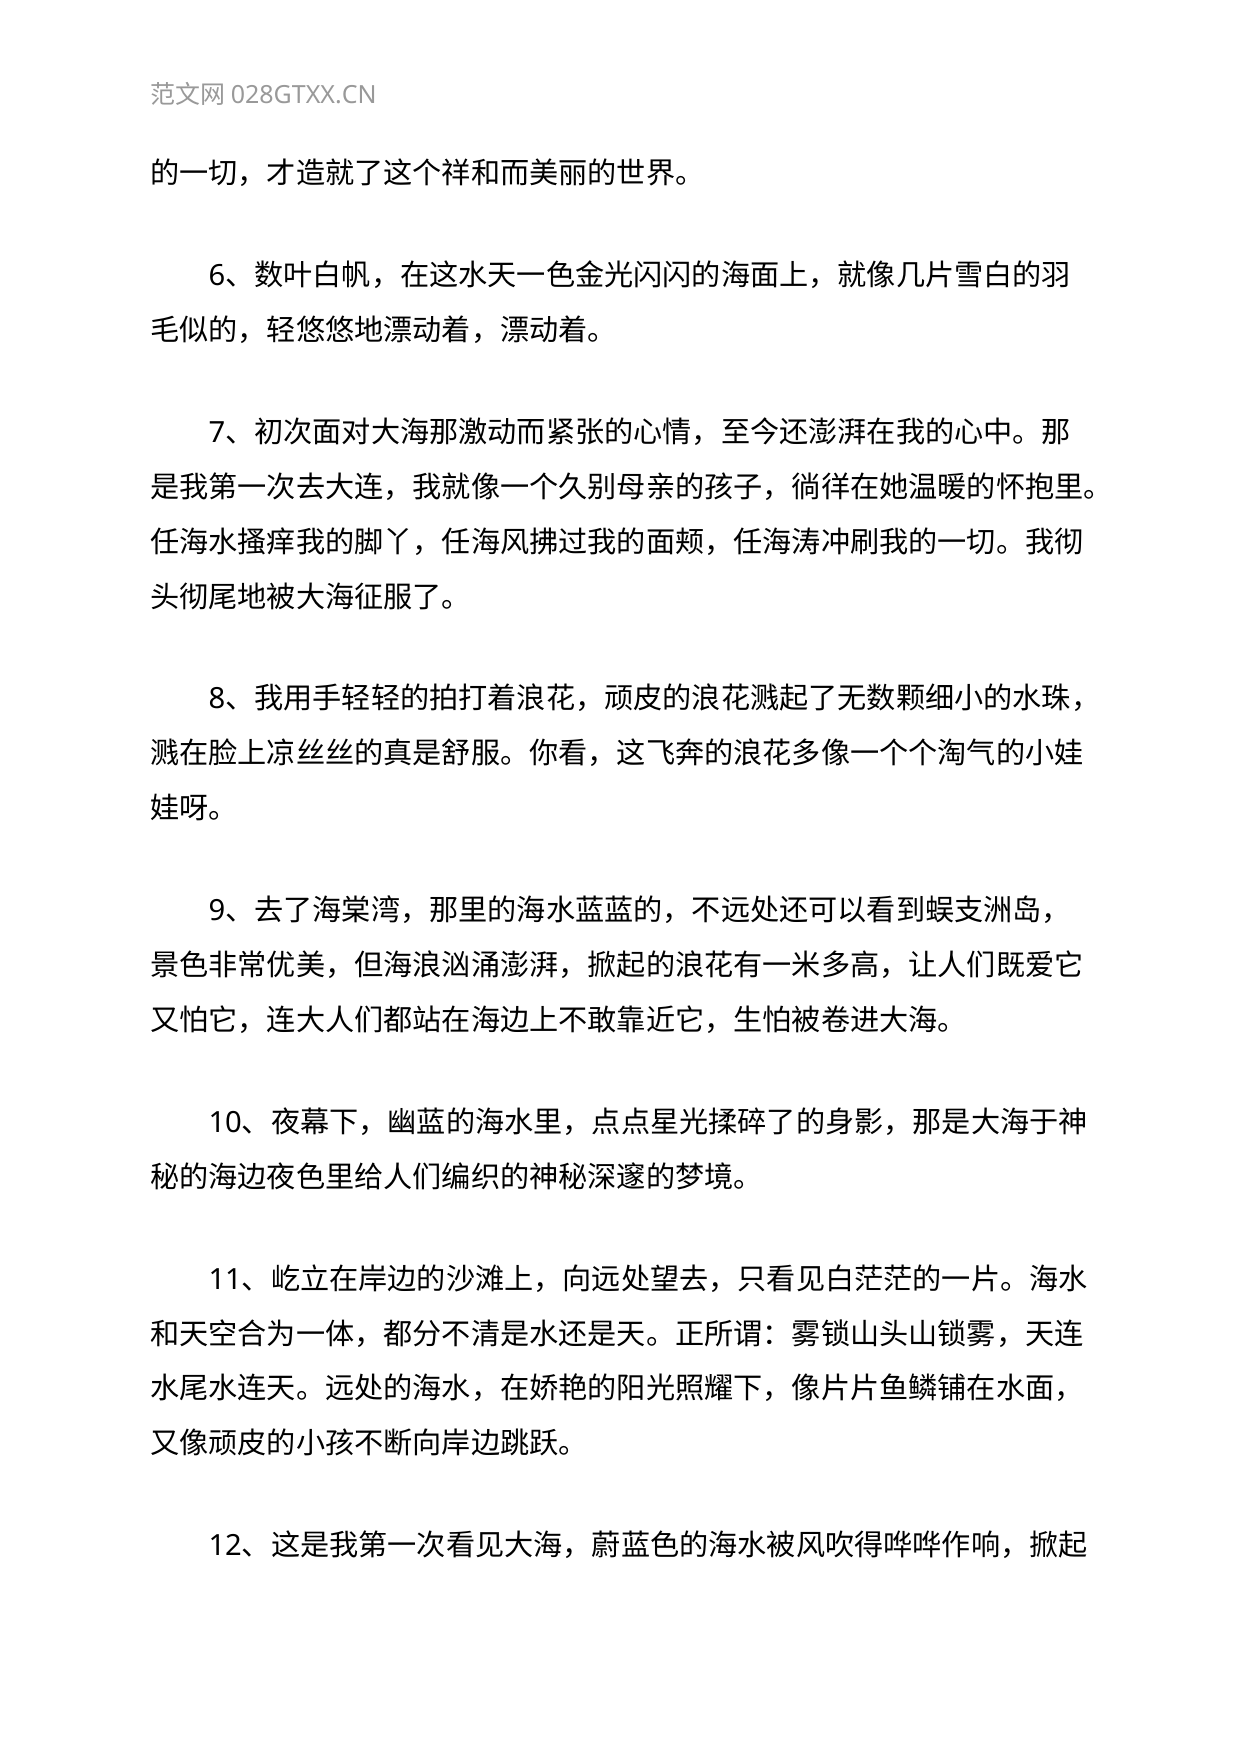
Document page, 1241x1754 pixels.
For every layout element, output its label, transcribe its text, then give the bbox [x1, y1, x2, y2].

text 10、夜幕下，幽蓝的海水里，点点星光揉碎了的身影，那是大海于神秘的海边夜色里给人们编织的神秘深邃的梦境。 [150, 1098, 1090, 1196]
text 7、初次面对大海那激动而紧张的心情，至今还澎湃在我的心中。那是我第一次去大连，我就像一个久别母亲的孩子，徜徉在她温暖的怀抱里。任海水搔痒我的脚丫，任海风拂过我的面颊，任海涛冲刷我的一切。我彻头彻尾地被大海征服了。 [150, 408, 1090, 616]
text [150, 1522, 1090, 1564]
text 6、数叶白帆，在这水天一色金光闪闪的海面上，就像几片雪白的羽毛似的，轻悠悠地漂动着，漂动着。 [150, 252, 1090, 349]
text 11、屹立在岸边的沙滩上，向远处望去，只看见白茫茫的一片。海水和天空合为一体，都分不清是水还是天。正所谓：雾锁山头山锁雾，天连水尾水连天。远处的海水，在娇艳的阳光照耀下，像片片鱼鳞铺在水面，又像顽皮的小孩不断向岸边跳跃。 [150, 1255, 1090, 1462]
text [150, 150, 1090, 192]
text 8、我用手轻轻的拍打着浪花，顽皮的浪花溅起了无数颗细小的水珠，溅在脸上凉丝丝的真是舒服。你看，这飞奔的浪花多像一个个淘气的小娃娃呀。 [150, 675, 1090, 827]
text 9、去了海棠湾，那里的海水蓝蓝的，不远处还可以看到蜈支洲岛，景色非常优美，但海浪汹涌澎湃，掀起的浪花有一米多高，让人们既爱它又怕它，连大人们都站在海边上不敢靠近它，生怕被卷进大海。 [150, 887, 1090, 1039]
